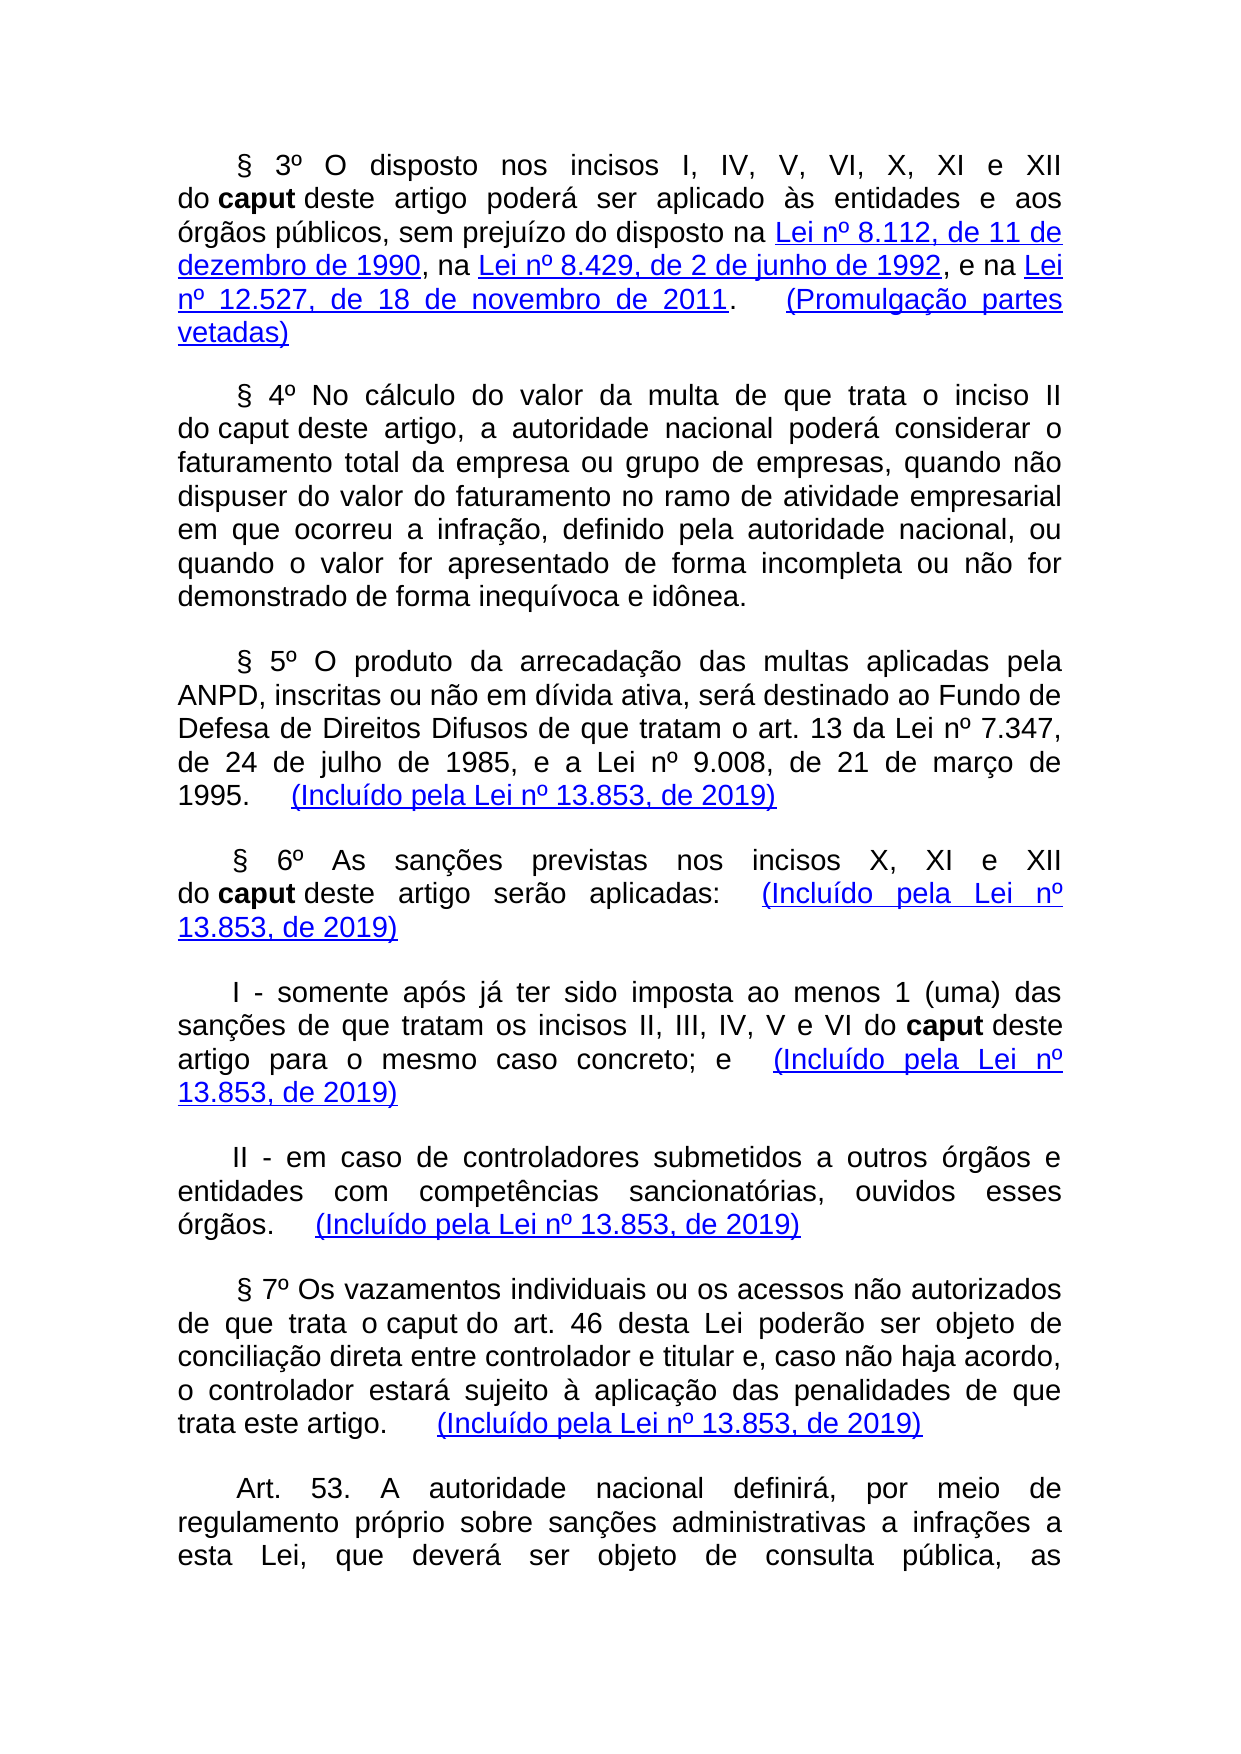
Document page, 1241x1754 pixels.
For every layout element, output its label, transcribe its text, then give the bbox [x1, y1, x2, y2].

text I - somente após já ter sido imposta ao menos 1 (uma) das sanções de que tratam os incisos II, III, IV, V e VI do caput deste artigo para o mesmo caso concreto; e (Incluído pela Lei nº 13.853, de 2019) [177, 975, 1063, 1109]
text § 6º As sanções previstas nos incisos X, XI e XII do caput deste artigo serão aplicadas: (Incluído pela Lei nº 13.853, de 2019) [177, 843, 1063, 944]
text § 5º O produto da arrecadação das multas aplicadas pela ANPD, inscritas ou não em dívida ativa, será destinado ao Fundo de Defesa de Direitos Difusos de que tratam o art. 13 da Lei nº 7.347, de 24 de julho de 1985, e a Lei nº 9.008, de 21 de março de 1995. (Incluído pela Lei nº 13.853, de 2019) [177, 644, 1063, 812]
text § 3º O disposto nos incisos I, IV, V, VI, X, XI e XII do caput deste artigo poderá ser aplicado às entidades e aos órgãos públicos, sem prejuízo do disposto na Lei nº 8.112, de 11 de dezembro de 1990, na Lei nº 8.429, de 2 de junho de 1992, e na Lei nº 12.527, de 18 de novembro de 2011. (Promulgação partes vetadas) [177, 148, 1063, 349]
text § 4º No cálculo do valor da multa de que trata o inciso II do caput deste artigo, a autoridade nacional poderá considerar o faturamento total da empresa ou grupo de empresas, quando não dispuser do valor do faturamento no ramo de atividade empresarial em que ocorreu a infração, definido pela autoridade nacional, ou quando o valor for apresentado de forma incompleta ou não for demonstrado de forma inequívoca e idônea. [177, 378, 1063, 613]
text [177, 1471, 1063, 1572]
text II - em caso de controladores submetidos a outros órgãos e entidades com competências sancionatórias, ouvidos esses órgãos. (Incluído pela Lei nº 13.853, de 2019) [177, 1140, 1063, 1241]
text § 7º Os vazamentos individuais ou os acessos não autorizados de que trata o caput do art. 46 desta Lei poderão ser objeto de conciliação direta entre controlador e titular e, caso não haja acordo, o controlador estará sujeito à aplicação das penalidades de que trata este artigo. (Incluído pela Lei nº 13.853, de 2019) [177, 1272, 1063, 1440]
